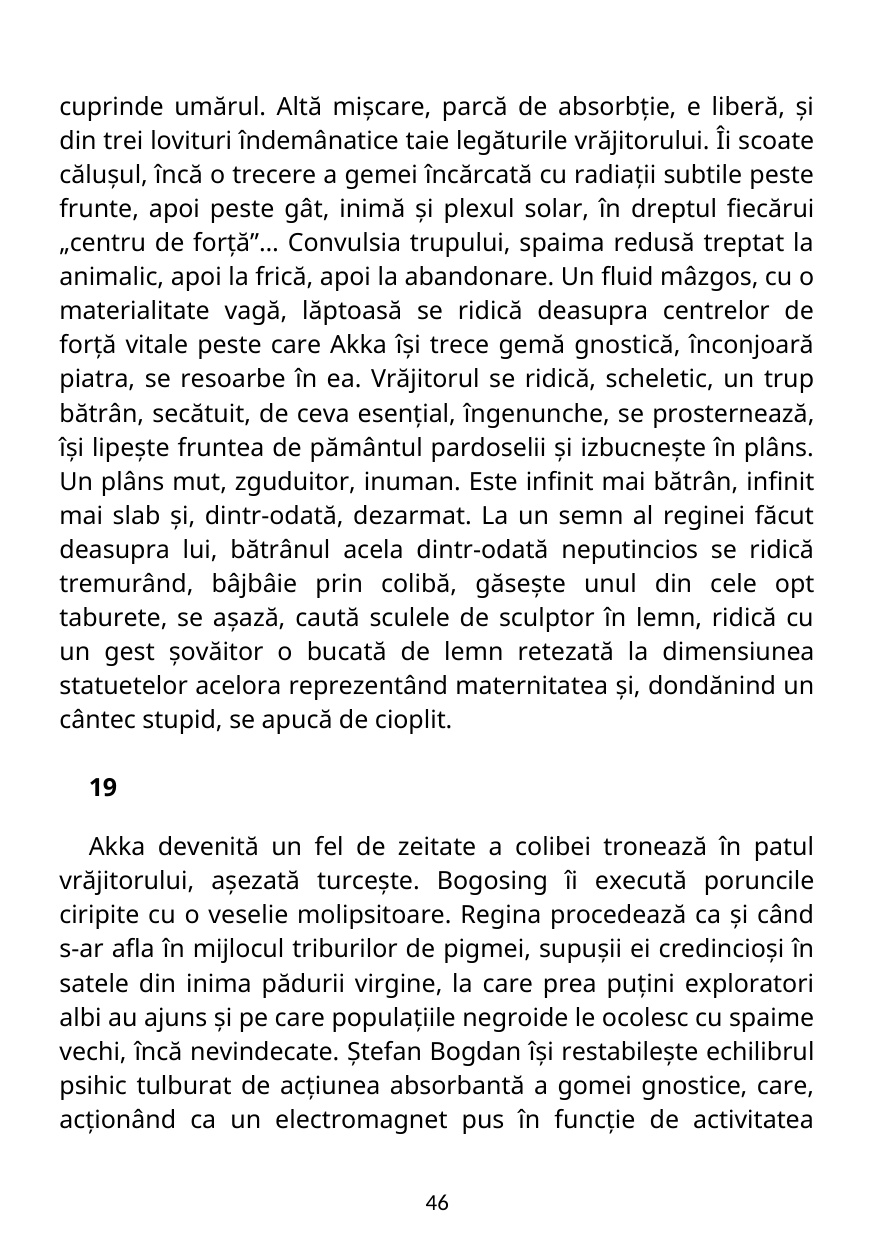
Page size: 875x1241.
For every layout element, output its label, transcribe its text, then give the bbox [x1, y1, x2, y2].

subtitle 19 [59, 770, 815, 804]
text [59, 829, 815, 1136]
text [59, 89, 815, 736]
